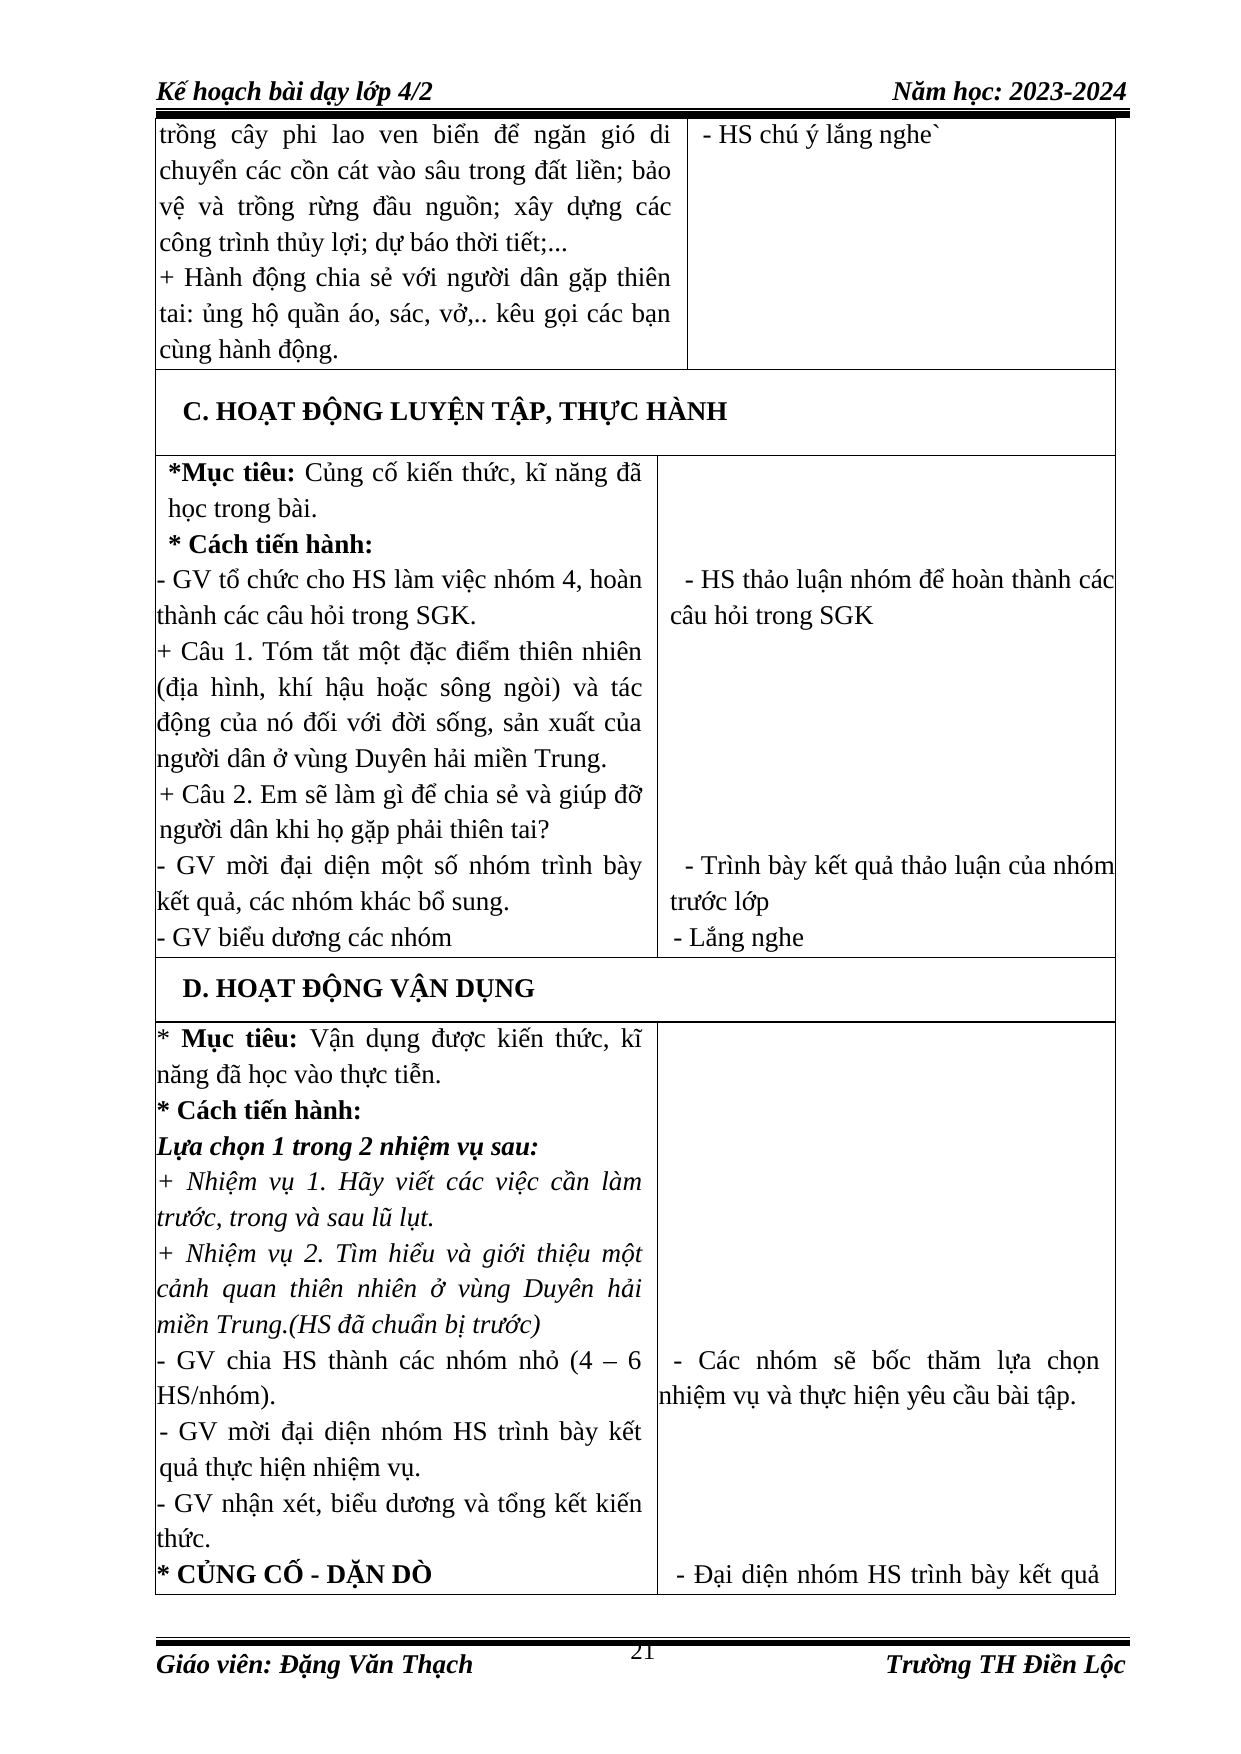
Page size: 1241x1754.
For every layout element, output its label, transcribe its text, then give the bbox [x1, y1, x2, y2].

table_cell [658, 1023, 1115, 1344]
table_cell D. HOẠT ĐỘNG VẬN DỤNG [156, 958, 1115, 1021]
table_cell * Mục tiêu: Vận dụng được kiến thức, kĩ năng đã học vào thực tiễn. * Cách tiến hành: Lựa chọn 1 trong 2 nhiệm vụ sau: + Nhiệm vụ 1. Hãy viết các việc cần làm trước, trong và sau lũ lụt. + Nhiệm vụ 2. Tìm hiểu và giới thiệu một cảnh quan thiên nhiên ở vùng Duyên hải miền Trung.(HS đã chuẩn bị trước) [156, 1023, 657, 1344]
table_cell *Mục tiêu: Củng cố kiến thức, kĩ năng đã học trong bài. * Cách tiến hành: - GV tổ chức cho HS làm việc nhóm 4, hoàn thành các câu hỏi trong SGK. + Câu 1. Tóm tắt một đặc điểm thiên nhiên (địa hình, khí hậu hoặc sông ngòi) và tác động của nó đối với đời sống, sản xuất của người dân ở vùng Duyên hải miền Trung. + Câu 2. Em sẽ làm gì để chia sẻ và giúp đỡ người dân khi họ gặp phải thiên tai? - GV mời đại diện một số nhóm trình bày kết quả, các nhóm khác bổ sung. - GV biểu dương các nhóm [156, 456, 657, 957]
table_cell C. HOẠT ĐỘNG LUYỆN TẬP, THỰC HÀNH [156, 370, 1115, 455]
table_cell - HS thảo luận nhóm để hoàn thành các câu hỏi trong SGK - Trình bày kết quả thảo luận của nhóm trước lớp - Lắng nghe [658, 456, 1115, 957]
